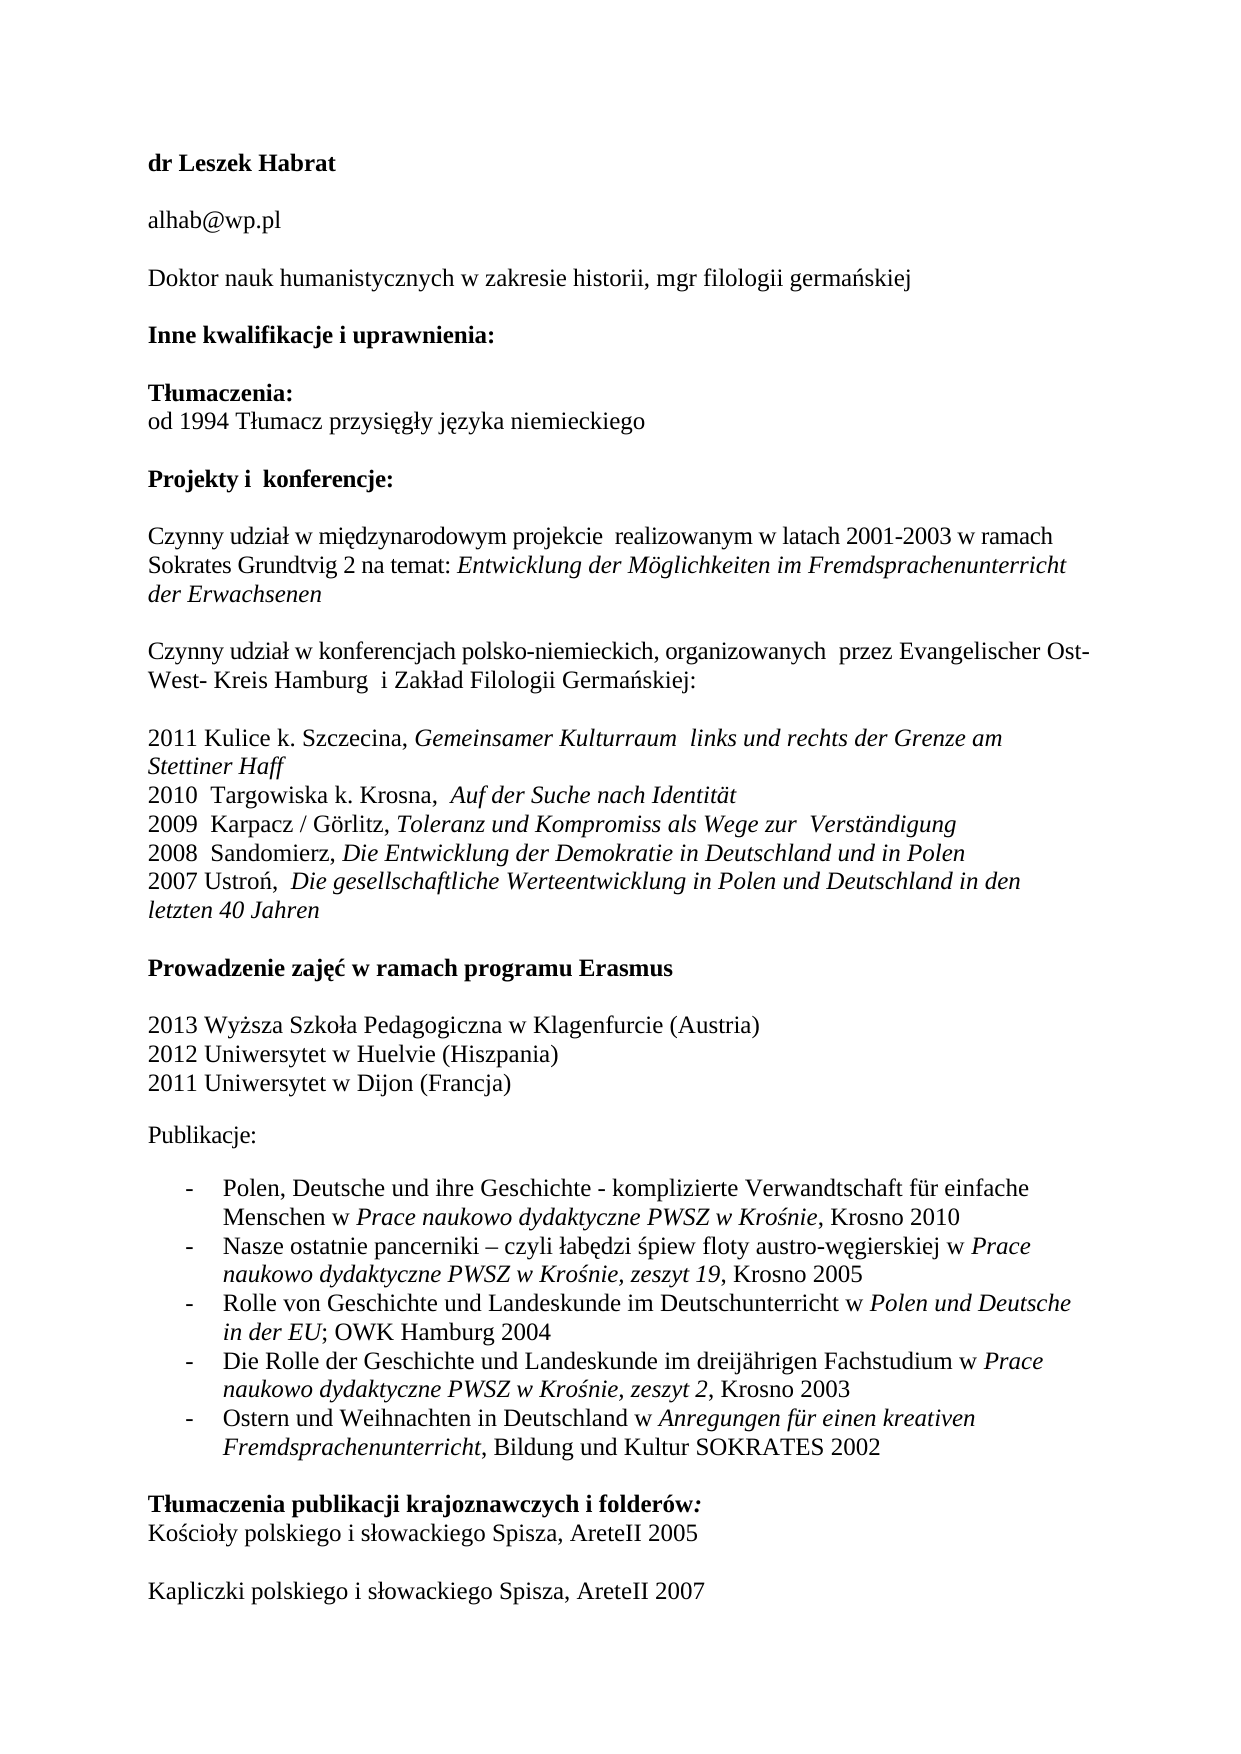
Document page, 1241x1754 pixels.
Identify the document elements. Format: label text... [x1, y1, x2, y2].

text Prowadzenie zajęć w ramach programu Erasmus [148, 953, 1093, 981]
text Tłumaczenia: [148, 378, 1093, 406]
text alhab@wp.pl [148, 205, 1093, 234]
text 2013 Wyższa Szkoła Pedagogiczna w Klagenfurcie (Austria) [148, 1010, 1093, 1039]
text 2009 Karpacz / Görlitz, Toleranz und Kompromiss als Wege zur Verständigung [148, 809, 1093, 838]
text Doktor nauk humanistycznych w zakresie historii, mgr filologii germańskiej [148, 263, 1093, 291]
text dr Leszek Habrat [148, 148, 1093, 176]
list Nasze ostatnie pancerniki – czyli łabędzi śpiew floty austro-węgierskiej w Prace naukowo dydaktyczne PWSZ w Krośnie, zeszyt 19, Krosno 2005 [185, 1231, 1093, 1288]
text Inne kwalifikacje i uprawnienia: [148, 320, 1093, 349]
text od 1994 Tłumacz przysięgły języka niemieckiego [148, 406, 1093, 435]
list Ostern und Weihnachten in Deutschland w Anregungen für einen kreativen Fremdsprachenunterricht, Bildung und Kultur SOKRATES 2002 [185, 1403, 1093, 1461]
text Czynny udział w międzynarodowym projekcie realizowanym w latach 2001-2003 w ramach Sokrates Grundtvig 2 na temat: Entwicklung der Möglichkeiten im Fremdsprachenunterricht der Erwachsenen [148, 521, 1093, 608]
text Kapliczki polskiego i słowackiego Spisza, AreteII 2007 [148, 1576, 1093, 1604]
text Projekty i konferencje: [148, 464, 1093, 493]
text 2008 Sandomierz, Die Entwicklung der Demokratie in Deutschland und in Polen [148, 838, 1093, 866]
text 2012 Uniwersytet w Huelvie (Hiszpania) [148, 1039, 1093, 1068]
text Kościoły polskiego i słowackiego Spisza, AreteII 2005 [148, 1518, 1093, 1547]
list Polen, Deutsche und ihre Geschichte - komplizierte Verwandtschaft für einfache Menschen w Prace naukowo dydaktyczne PWSZ w Krośnie, Krosno 2010 [185, 1173, 1093, 1231]
text 2010 Targowiska k. Krosna, Auf der Suche nach Identität [148, 780, 1093, 809]
text Publikacje: [148, 1120, 1093, 1149]
text Czynny udział w konferencjach polsko-niemieckich, organizowanych przez Evangelischer Ost-West- Kreis Hamburg i Zakład Filologii Germańskiej: [148, 636, 1093, 694]
list Rolle von Geschichte und Landeskunde im Deutschunterricht w Polen und Deutsche in der EU; OWK Hamburg 2004 [185, 1288, 1093, 1346]
text 2011 Kulice k. Szczecina, Gemeinsamer Kulturraum links und rechts der Grenze am Stettiner Haff [148, 723, 1093, 780]
text 2011 Uniwersytet w Dijon (Francja) [148, 1068, 1093, 1096]
text 2007 Ustroń, Die gesellschaftliche Werteentwicklung in Polen und Deutschland in den letzten 40 Jahren [148, 866, 1093, 924]
text Tłumaczenia publikacji krajoznawczych i folderów: [148, 1489, 1093, 1518]
list Die Rolle der Geschichte und Landeskunde im dreijährigen Fachstudium w Prace naukowo dydaktyczne PWSZ w Krośnie, zeszyt 2, Krosno 2003 [185, 1346, 1093, 1403]
